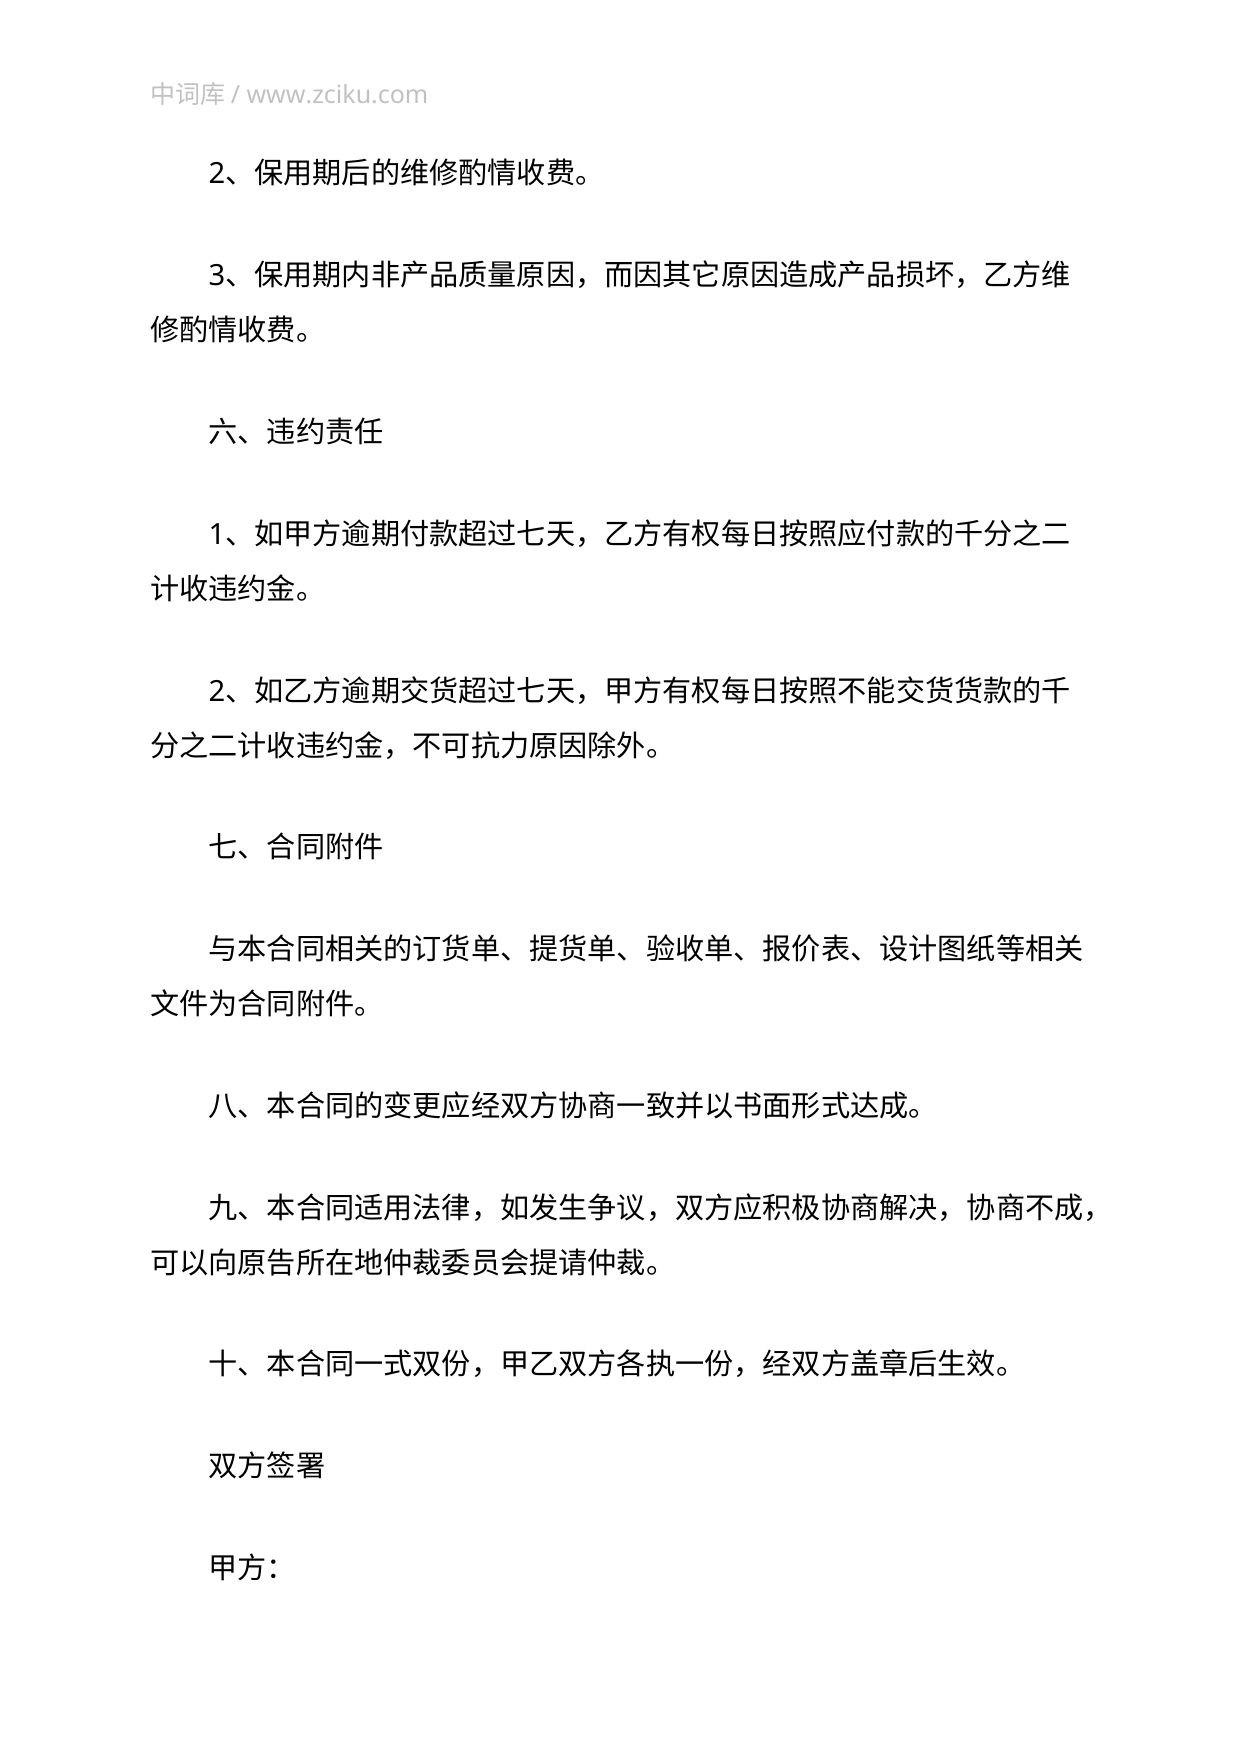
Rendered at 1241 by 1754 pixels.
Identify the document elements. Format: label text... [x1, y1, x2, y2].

text 甲方： [150, 1544, 1090, 1587]
text 九、本合同适用法律，如发生争议，双方应积极协商解决，协商不成，可以向原告所在地仲裁委员会提请仲裁。 [150, 1184, 1090, 1281]
text 2、如乙方逾期交货超过七天，甲方有权每日按照不能交货货款的千分之二计收违约金，不可抗力原因除外。 [150, 667, 1090, 764]
text 七、合同附件 [150, 824, 1090, 866]
text 与本合同相关的订货单、提货单、验收单、报价表、设计图纸等相关文件为合同附件。 [150, 926, 1090, 1023]
text 3、保用期内非产品质量原因，而因其它原因造成产品损坏，乙方维修酌情收费。 [150, 252, 1090, 349]
text 1、如甲方逾期付款超过七天，乙方有权每日按照应付款的千分之二计收违约金。 [150, 511, 1090, 608]
text 八、本合同的变更应经双方协商一致并以书面形式达成。 [150, 1082, 1090, 1125]
text 六、违约责任 [150, 409, 1090, 451]
text 2、保用期后的维修酌情收费。 [150, 150, 1090, 192]
text 双方签署 [150, 1443, 1090, 1485]
text 十、本合同一式双份，甲乙双方各执一份，经双方盖章后生效。 [150, 1341, 1090, 1383]
